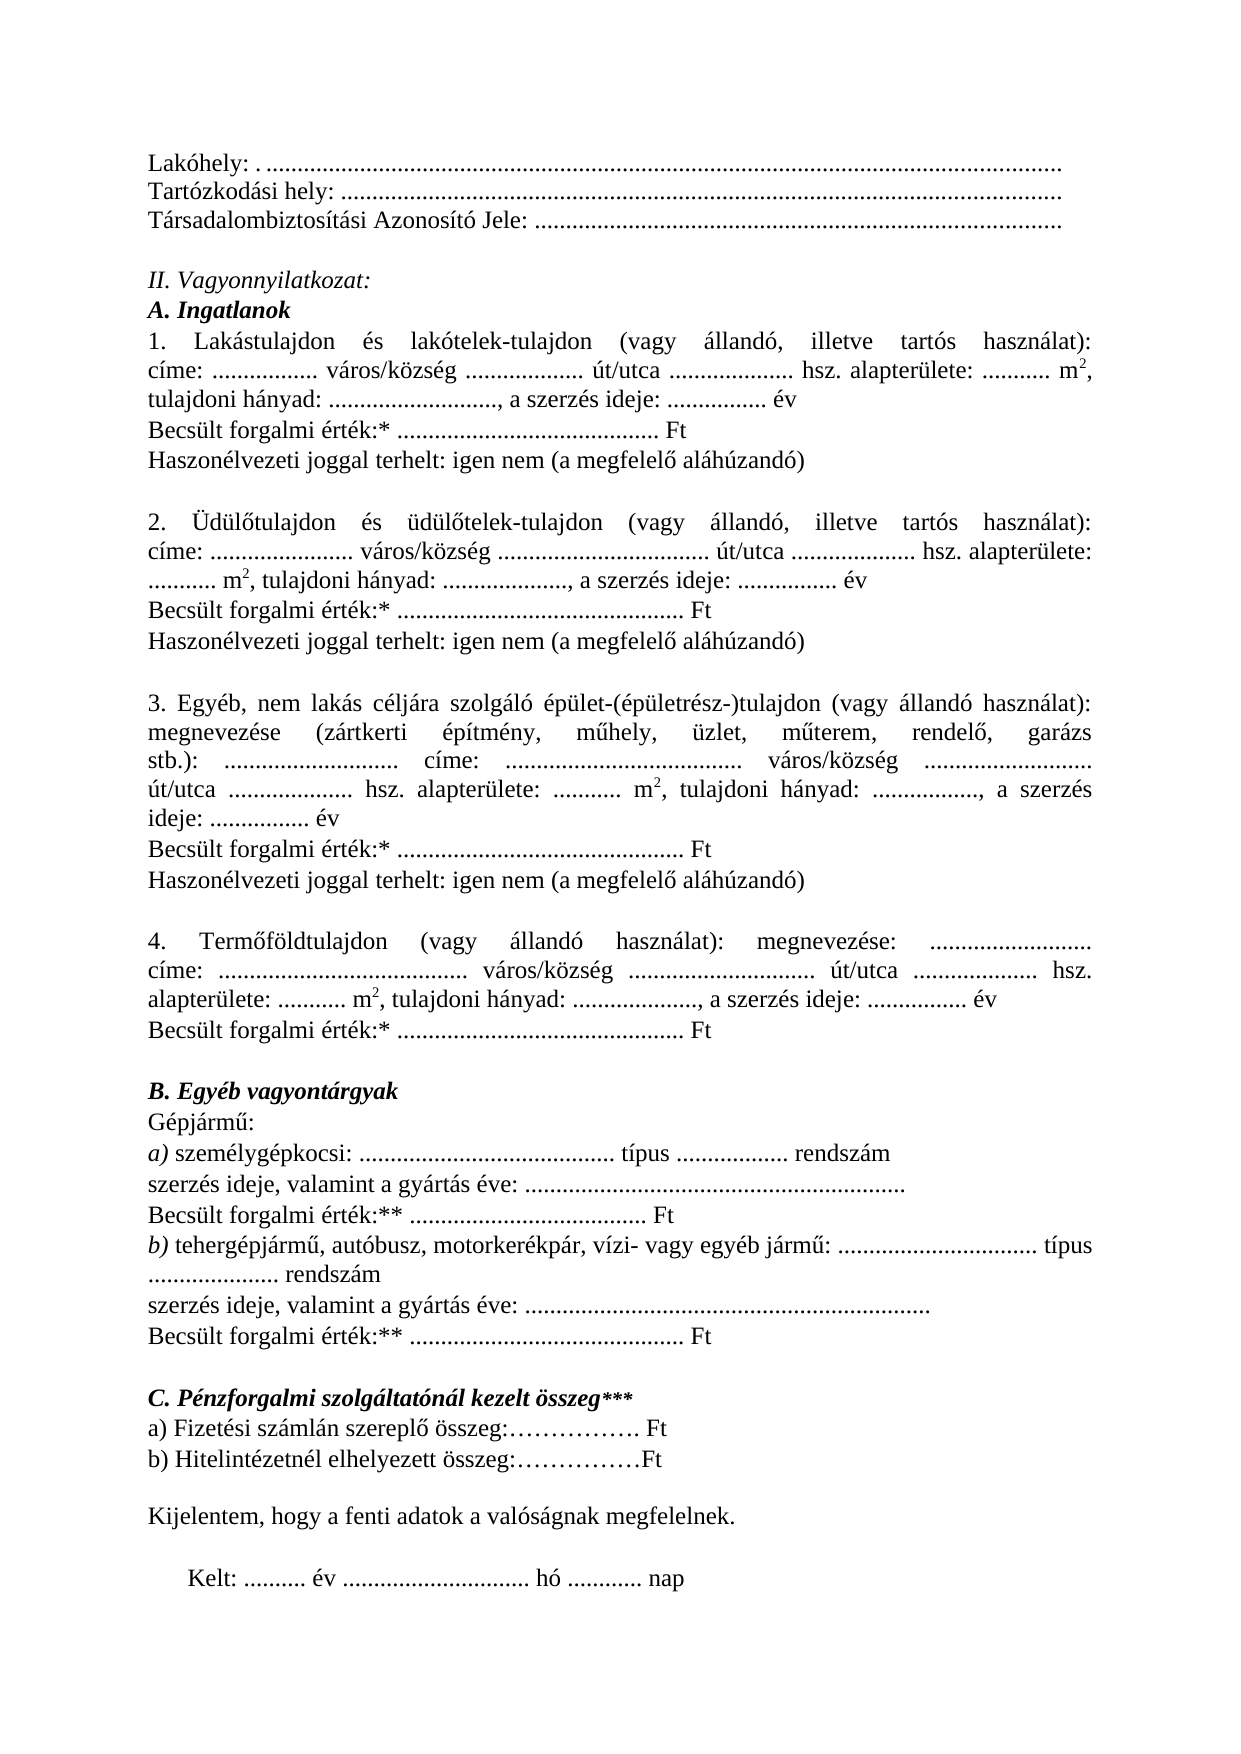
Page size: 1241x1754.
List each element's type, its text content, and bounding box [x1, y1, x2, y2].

text a) Fizetési számlán szereplő összeg:……………. Ft [148, 1413, 1093, 1442]
text b) Hitelintézetnél elhelyezett összeg:……………Ft [148, 1444, 1093, 1473]
text b) tehergépjármű, autóbusz, motorkerékpár, vízi- vagy egyéb jármű: ................................ típus ..................... rendszám [148, 1231, 1093, 1288]
text 1. Lakástulajdon és lakótelek-tulajdon (vagy állandó, illetve tartós használat): címe: ................. város/község ................... út/utca .................... hsz. alapterülete: ........... m2, tulajdoni hányad: ..........................., a szerzés ideje: ................ év [148, 326, 1093, 413]
text Becsült forgalmi érték:* .............................................. Ft [148, 1015, 1093, 1043]
text Haszonélvezeti joggal terhelt: igen nem (a megfelelő aláhúzandó) [148, 865, 1093, 893]
text Becsült forgalmi érték:** ...................................... Ft [148, 1200, 1093, 1228]
text Kijelentem, hogy a fenti adatok a valóságnak megfelelnek. [148, 1501, 1093, 1530]
text Becsült forgalmi érték:* .......................................... Ft [148, 415, 1093, 443]
text Kelt: .......... év .............................. hó ............ nap [187, 1563, 1093, 1592]
text II. Vagyonnyilatkozat: [148, 265, 1093, 293]
text 2. Üdülőtulajdon és üdülőtelek-tulajdon (vagy állandó, illetve tartós használat): címe: ....................... város/község .................................. út/utca .................... hsz. alapterülete: ........... m2, tulajdoni hányad: ...................., a szerzés ideje: ................ év [148, 507, 1093, 593]
text a) személygépkocsi: ......................................... típus .................. rendszám [148, 1138, 1093, 1167]
text Becsült forgalmi érték:* .............................................. Ft [148, 596, 1093, 624]
text Társadalombiztosítási Azonosító Jele: [148, 205, 1093, 234]
text Becsült forgalmi érték:** ............................................ Ft [148, 1321, 1093, 1350]
text A. Ingatlanok [148, 296, 1093, 324]
text Becsült forgalmi érték:* .............................................. Ft [148, 834, 1093, 863]
text 4. Termőföldtulajdon (vagy állandó használat): megnevezése: .......................... címe: ........................................ város/község .............................. út/utca .................... hsz. alapterülete: ........... m2, tulajdoni hányad: ...................., a szerzés ideje: ................ év [148, 926, 1093, 1013]
text Haszonélvezeti joggal terhelt: igen nem (a megfelelő aláhúzandó) [148, 446, 1093, 474]
text Tartózkodási hely: [148, 176, 1093, 205]
text Haszonélvezeti joggal terhelt: igen nem (a megfelelő aláhúzandó) [148, 626, 1093, 655]
text szerzés ideje, valamint a gyártás éve: ............................................................. [148, 1169, 1093, 1198]
text Lakóhely: [148, 148, 1093, 176]
text C. Pénzforgalmi szolgáltatónál kezelt összeg*** [148, 1383, 1093, 1411]
text Gépjármű: [148, 1107, 1093, 1136]
text 3. Egyéb, nem lakás céljára szolgáló épület-(épületrész-)tulajdon (vagy állandó használat): megnevezése (zártkerti építmény, műhely, üzlet, műterem, rendelő, garázs stb.): ............................ címe: ...................................... város/község ........................... út/utca .................... hsz. alapterülete: ........... m2, tulajdoni hányad: ................., a szerzés ideje: ................ év [148, 688, 1093, 832]
text szerzés ideje, valamint a gyártás éve: ................................................................. [148, 1290, 1093, 1319]
text B. Egyéb vagyontárgyak [148, 1076, 1093, 1105]
